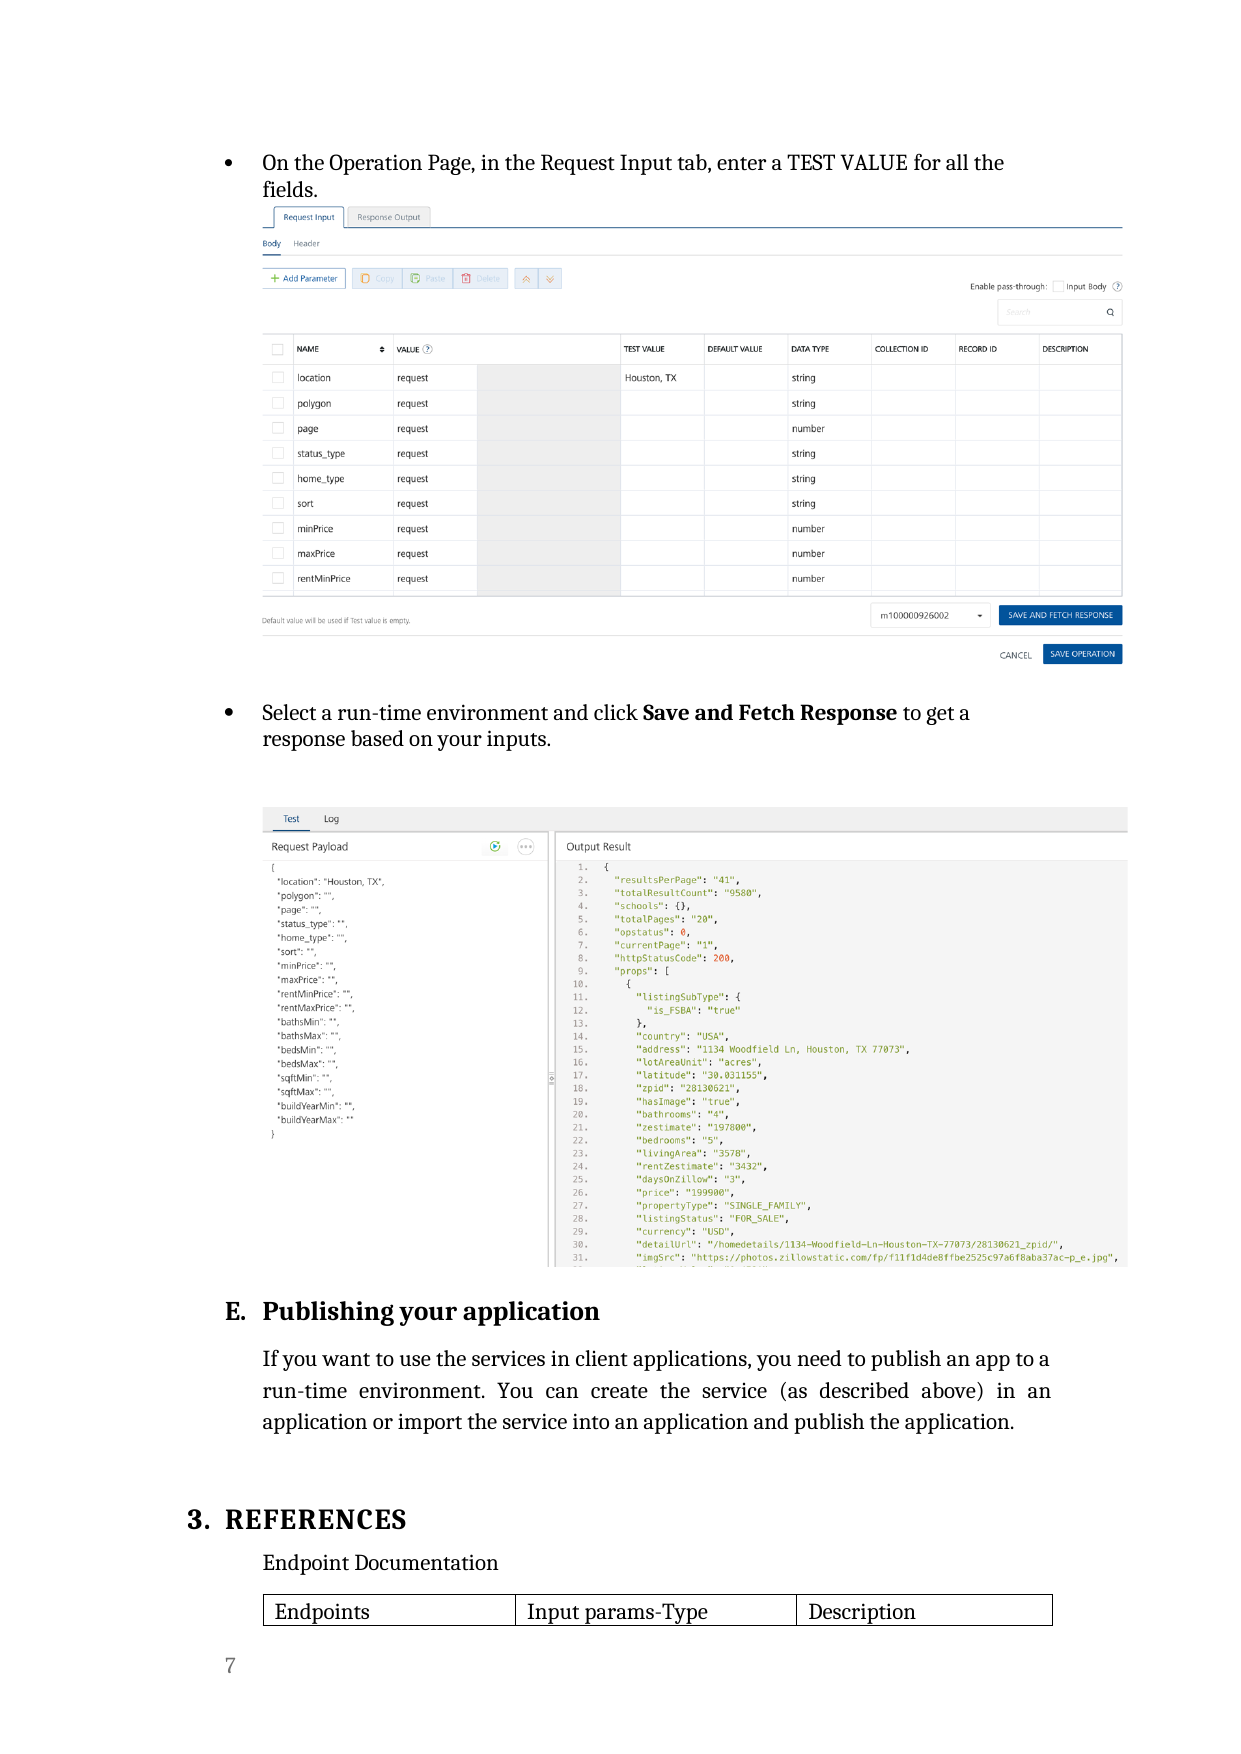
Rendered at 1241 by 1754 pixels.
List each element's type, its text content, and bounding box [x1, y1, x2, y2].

list Select a run-time environment and click Save and Fetch Response to get a response based on your inputs. [225, 699, 1053, 778]
picture [262, 202, 1128, 671]
text If you want to use the services in client applications, you need to publish an app to a run-time environment. You can create the service (as described above) in an application or import the service into an application and publish the application. [262, 1346, 1053, 1435]
subtitle References [187, 1503, 1053, 1537]
subtitle Endpoint Documentation [262, 1549, 1053, 1576]
picture [262, 807, 1128, 1267]
table_header Description [797, 1595, 1052, 1625]
table_header Input params-Type [516, 1595, 796, 1625]
table_header Endpoints [264, 1595, 515, 1625]
subtitle Publishing your application [225, 1296, 1053, 1327]
